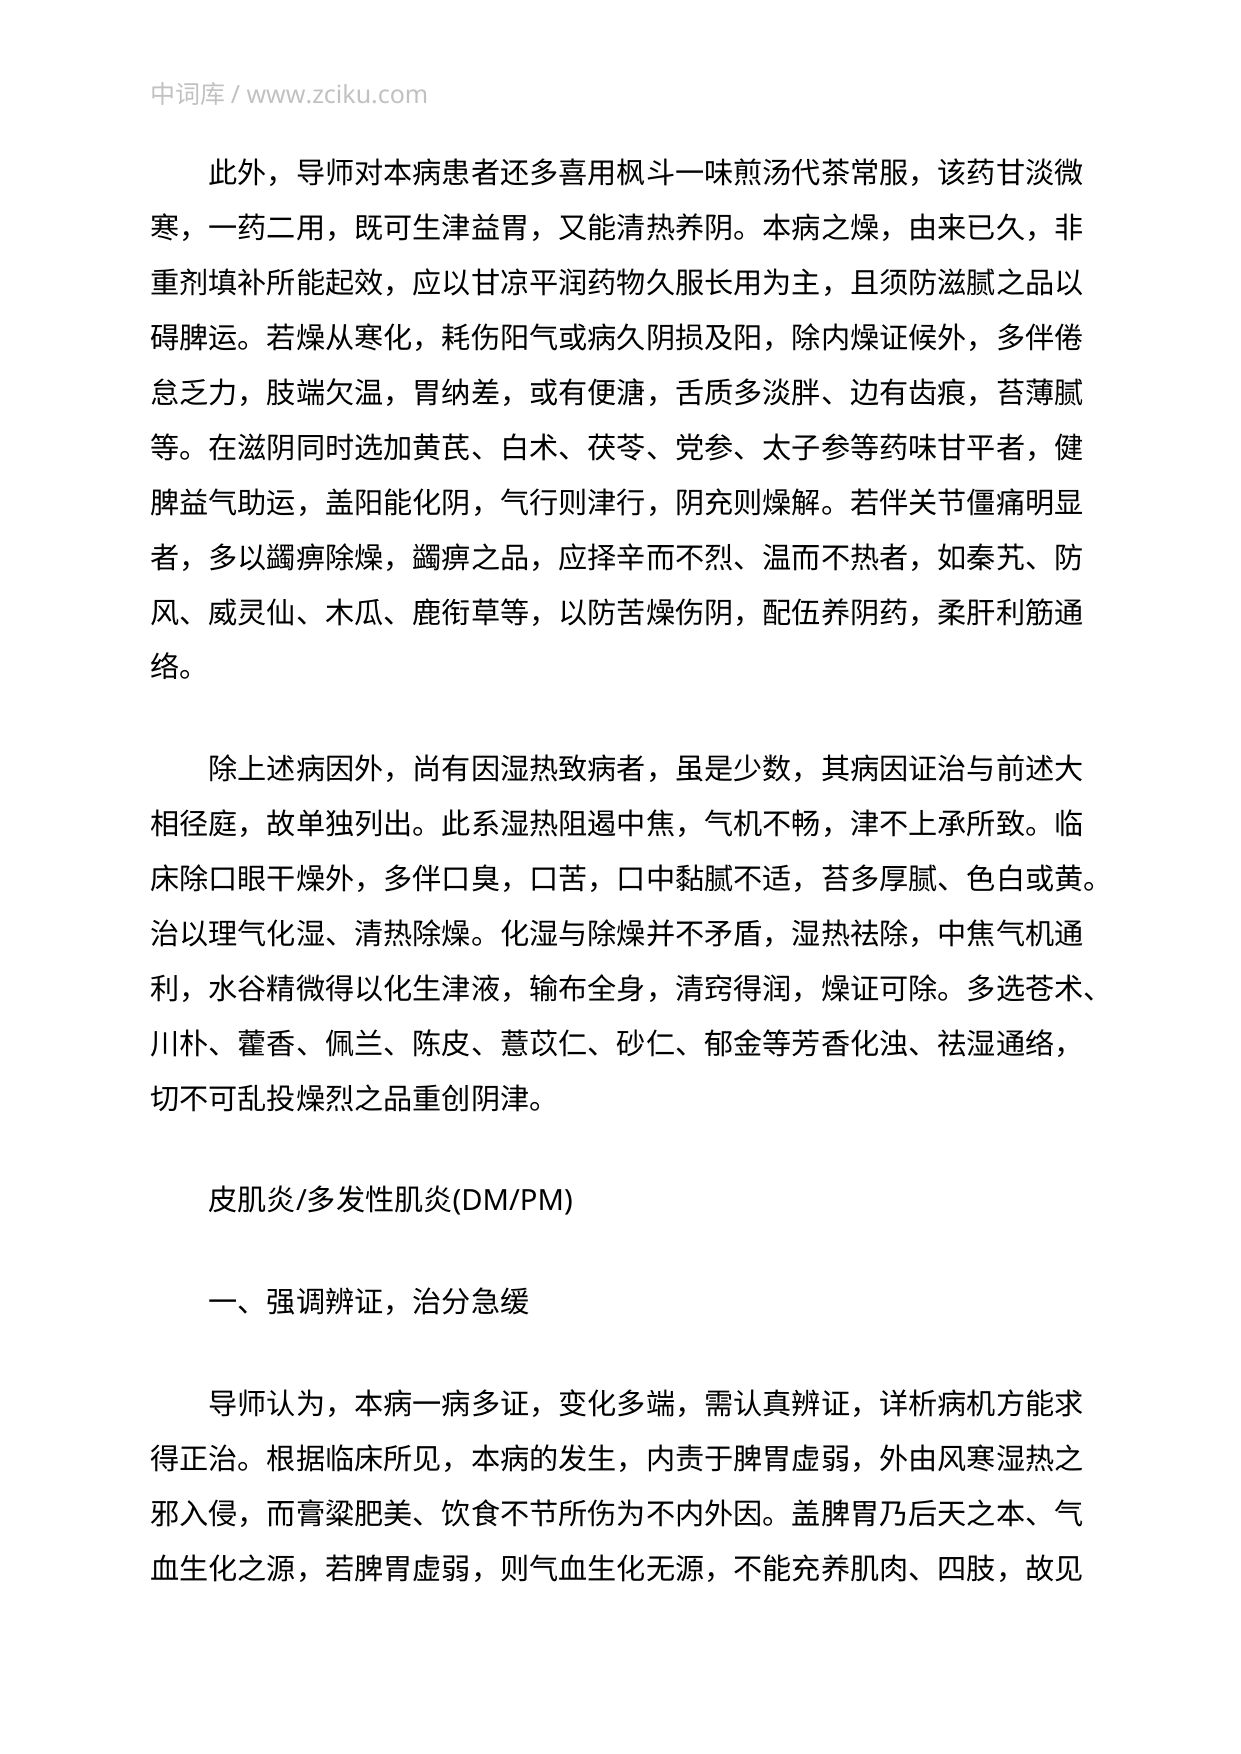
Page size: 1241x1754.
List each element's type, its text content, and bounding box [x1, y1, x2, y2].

text 皮肌炎/多发性肌炎(DM/PM) [150, 1177, 1090, 1219]
text 除上述病因外，尚有因湿热致病者，虽是少数，其病因证治与前述大相径庭，故单独列出。此系湿热阻遏中焦，气机不畅，津不上承所致。临床除口眼干燥外，多伴口臭，口苦，口中黏腻不适，苔多厚腻、色白或黄。治以理气化湿、清热除燥。化湿与除燥并不矛盾，湿热祛除，中焦气机通利，水谷精微得以化生津液，输布全身，清窍得润，燥证可除。多选苍术、川朴、藿香、佩兰、陈皮、薏苡仁、砂仁、郁金等芳香化浊、祛湿通络，切不可乱投燥烈之品重创阴津。 [150, 746, 1090, 1117]
text 一、强调辨证，治分急缓 [150, 1279, 1090, 1321]
text 此外，导师对本病患者还多喜用枫斗一味煎汤代茶常服，该药甘淡微寒，一药二用，既可生津益胃，又能清热养阴。本病之燥，由来已久，非重剂填补所能起效，应以甘凉平润药物久服长用为主，且须防滋腻之品以碍脾运。若燥从寒化，耗伤阳气或病久阴损及阳，除内燥证候外，多伴倦怠乏力，肢端欠温，胃纳差，或有便溏，舌质多淡胖、边有齿痕，苔薄腻等。在滋阴同时选加黄芪、白术、茯苓、党参、太子参等药味甘平者，健脾益气助运，盖阳能化阴，气行则津行，阴充则燥解。若伴关节僵痛明显者，多以蠲痹除燥，蠲痹之品，应择辛而不烈、温而不热者，如秦艽、防风、威灵仙、木瓜、鹿衔草等，以防苦燥伤阴，配伍养阴药，柔肝利筋通络。 [150, 150, 1090, 686]
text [150, 1381, 1090, 1588]
